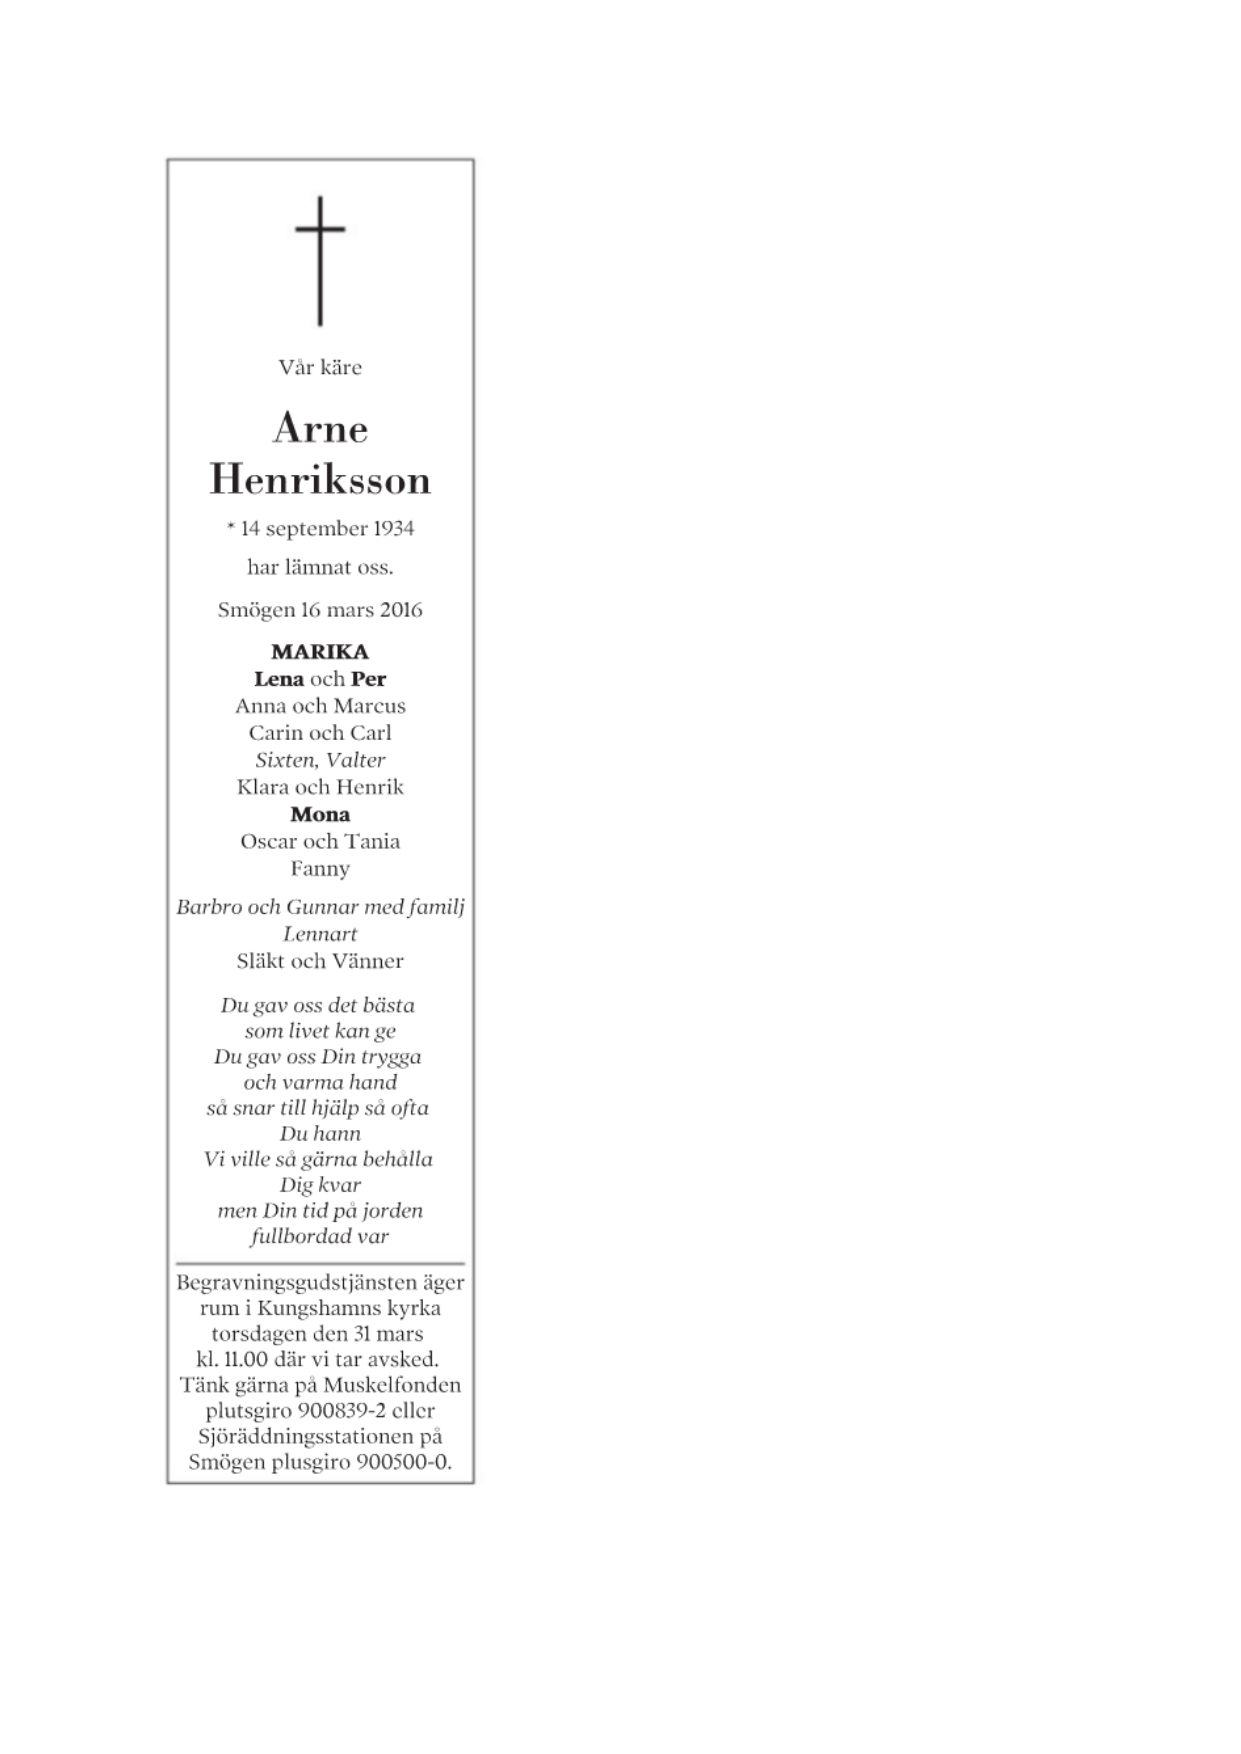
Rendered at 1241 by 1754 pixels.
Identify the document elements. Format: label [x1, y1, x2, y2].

picture [150, 150, 486, 1500]
